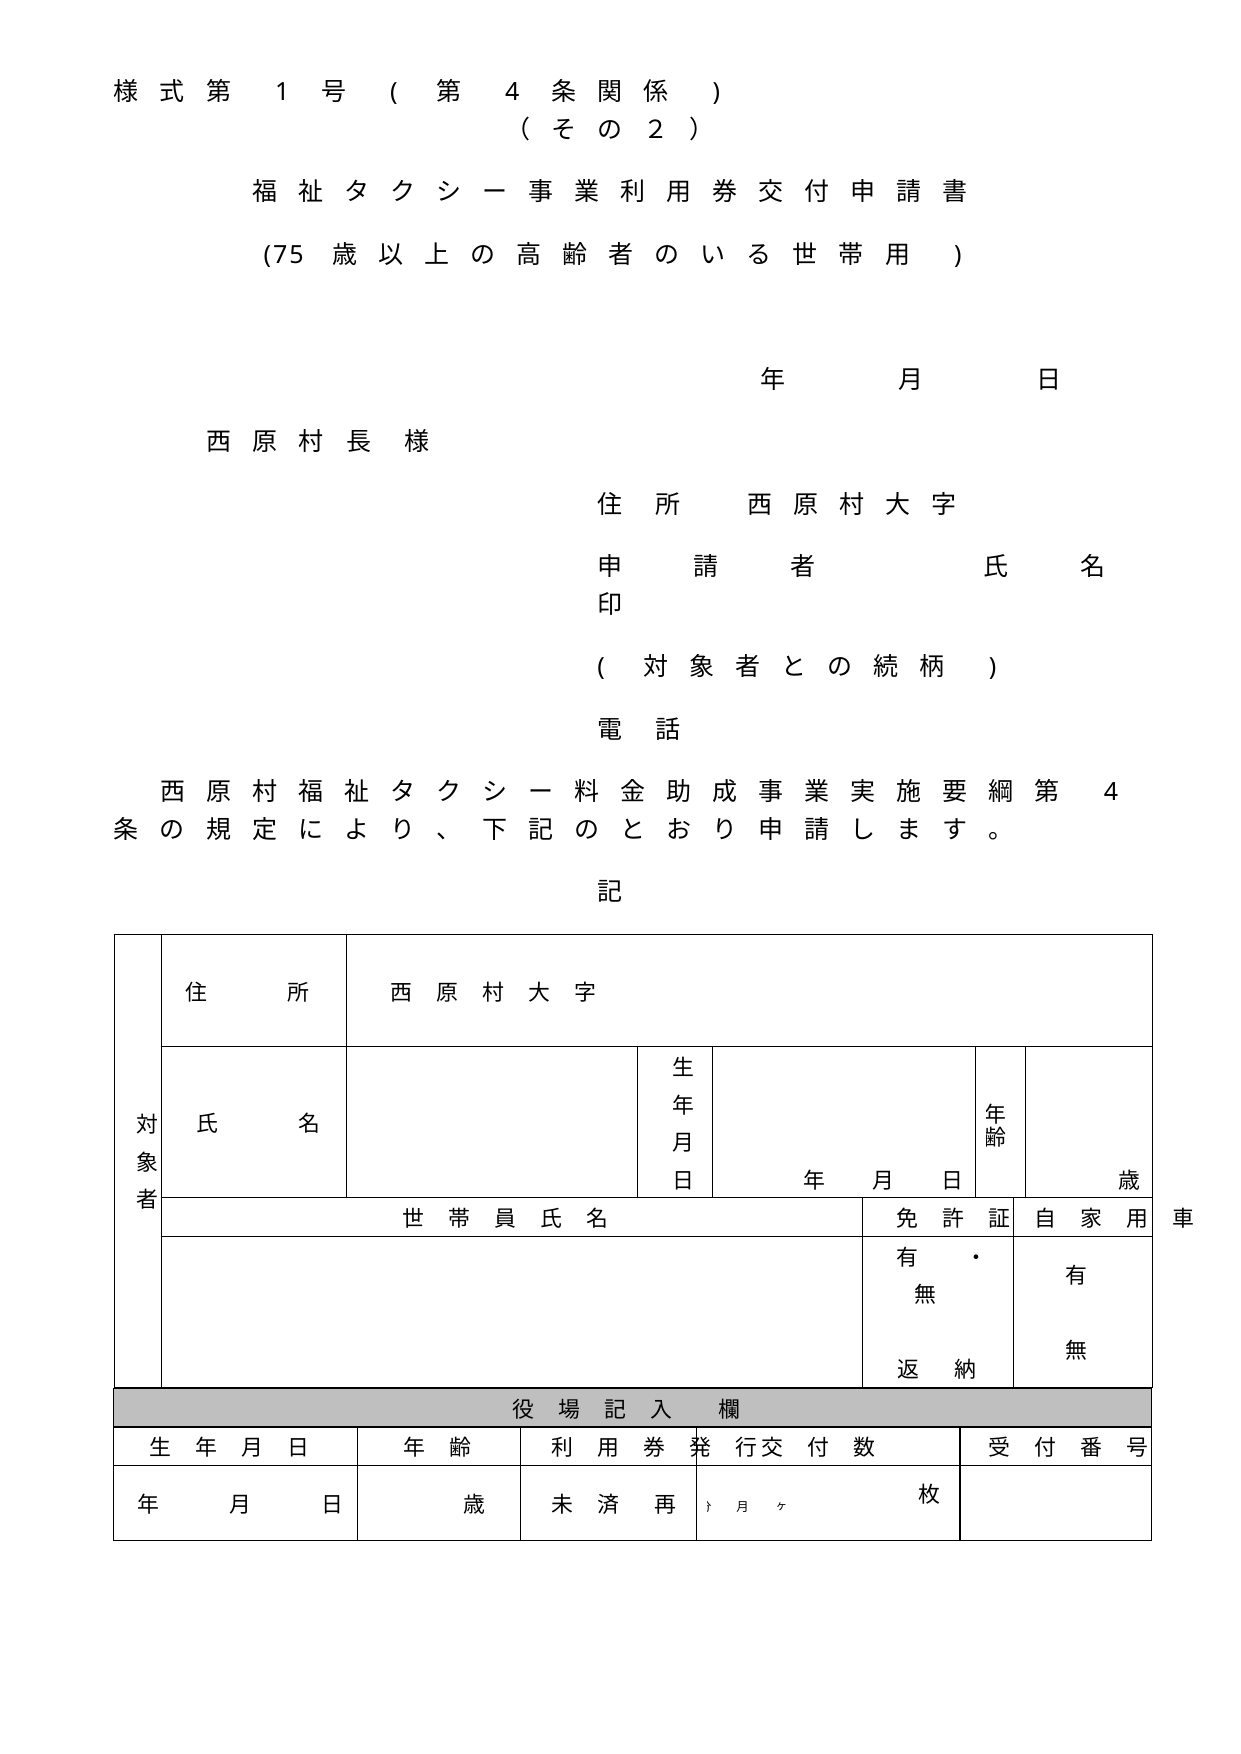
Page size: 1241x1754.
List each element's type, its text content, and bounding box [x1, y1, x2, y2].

table_cell 歳 [358, 1466, 520, 1540]
text 記 [114, 871, 1127, 909]
text 西原村長様 [114, 421, 1127, 459]
table_cell 年 月 日 [713, 1047, 975, 1197]
table_header 西原村大字 [347, 935, 1152, 1046]
table_cell 年 月 日 [114, 1466, 357, 1540]
table_cell 受付番号 [961, 1428, 1151, 1465]
table_cell 利用券発行 [521, 1428, 696, 1465]
table_header 対象者 [115, 935, 161, 1387]
table_cell [961, 1466, 1151, 1540]
table_cell 免許証 [863, 1198, 1013, 1236]
text 住所 西原村大字 [577, 484, 1127, 521]
table_cell 生年月日 [638, 1047, 712, 1197]
table_cell 枚 ヶ月分 [697, 1466, 959, 1540]
table_header 住所 [162, 935, 346, 1046]
table_cell [162, 1237, 862, 1387]
table_cell 有 ・ 無 返納 [863, 1237, 1013, 1387]
table_cell 未済再 [521, 1466, 696, 1540]
table_cell 歳 [1026, 1047, 1152, 1197]
table_cell 氏名 [162, 1047, 346, 1197]
table_cell 自家用車 [1014, 1198, 1152, 1236]
table_cell 年齢 [358, 1428, 520, 1465]
text (75歳以上の高齢者のいる世帯用) [114, 234, 1127, 271]
text 申請者 氏名 印 [577, 546, 1127, 621]
text 福祉タクシー事業利用券交付申請書 [114, 171, 1127, 209]
text 年 月 日 [114, 359, 1083, 396]
table_cell 生年月日 [114, 1428, 357, 1465]
table_header 役場記入欄 [114, 1389, 1151, 1426]
text （その２） [114, 109, 1127, 146]
text 西原村福祉タクシー料金助成事業実施要綱第4条の規定により、下記のとおり申請します。 [114, 771, 1127, 846]
table_cell 有 無 [1014, 1237, 1152, 1387]
table_cell 世帯員氏名 [162, 1198, 862, 1236]
text 電話 [577, 709, 1127, 746]
table_cell 交付数 [697, 1428, 959, 1465]
text 様式第1号(第4条関係) [114, 71, 1127, 109]
text (対象者との続柄) [577, 646, 1127, 684]
table_cell [347, 1047, 637, 1197]
table_cell 年齢 [976, 1047, 1025, 1197]
